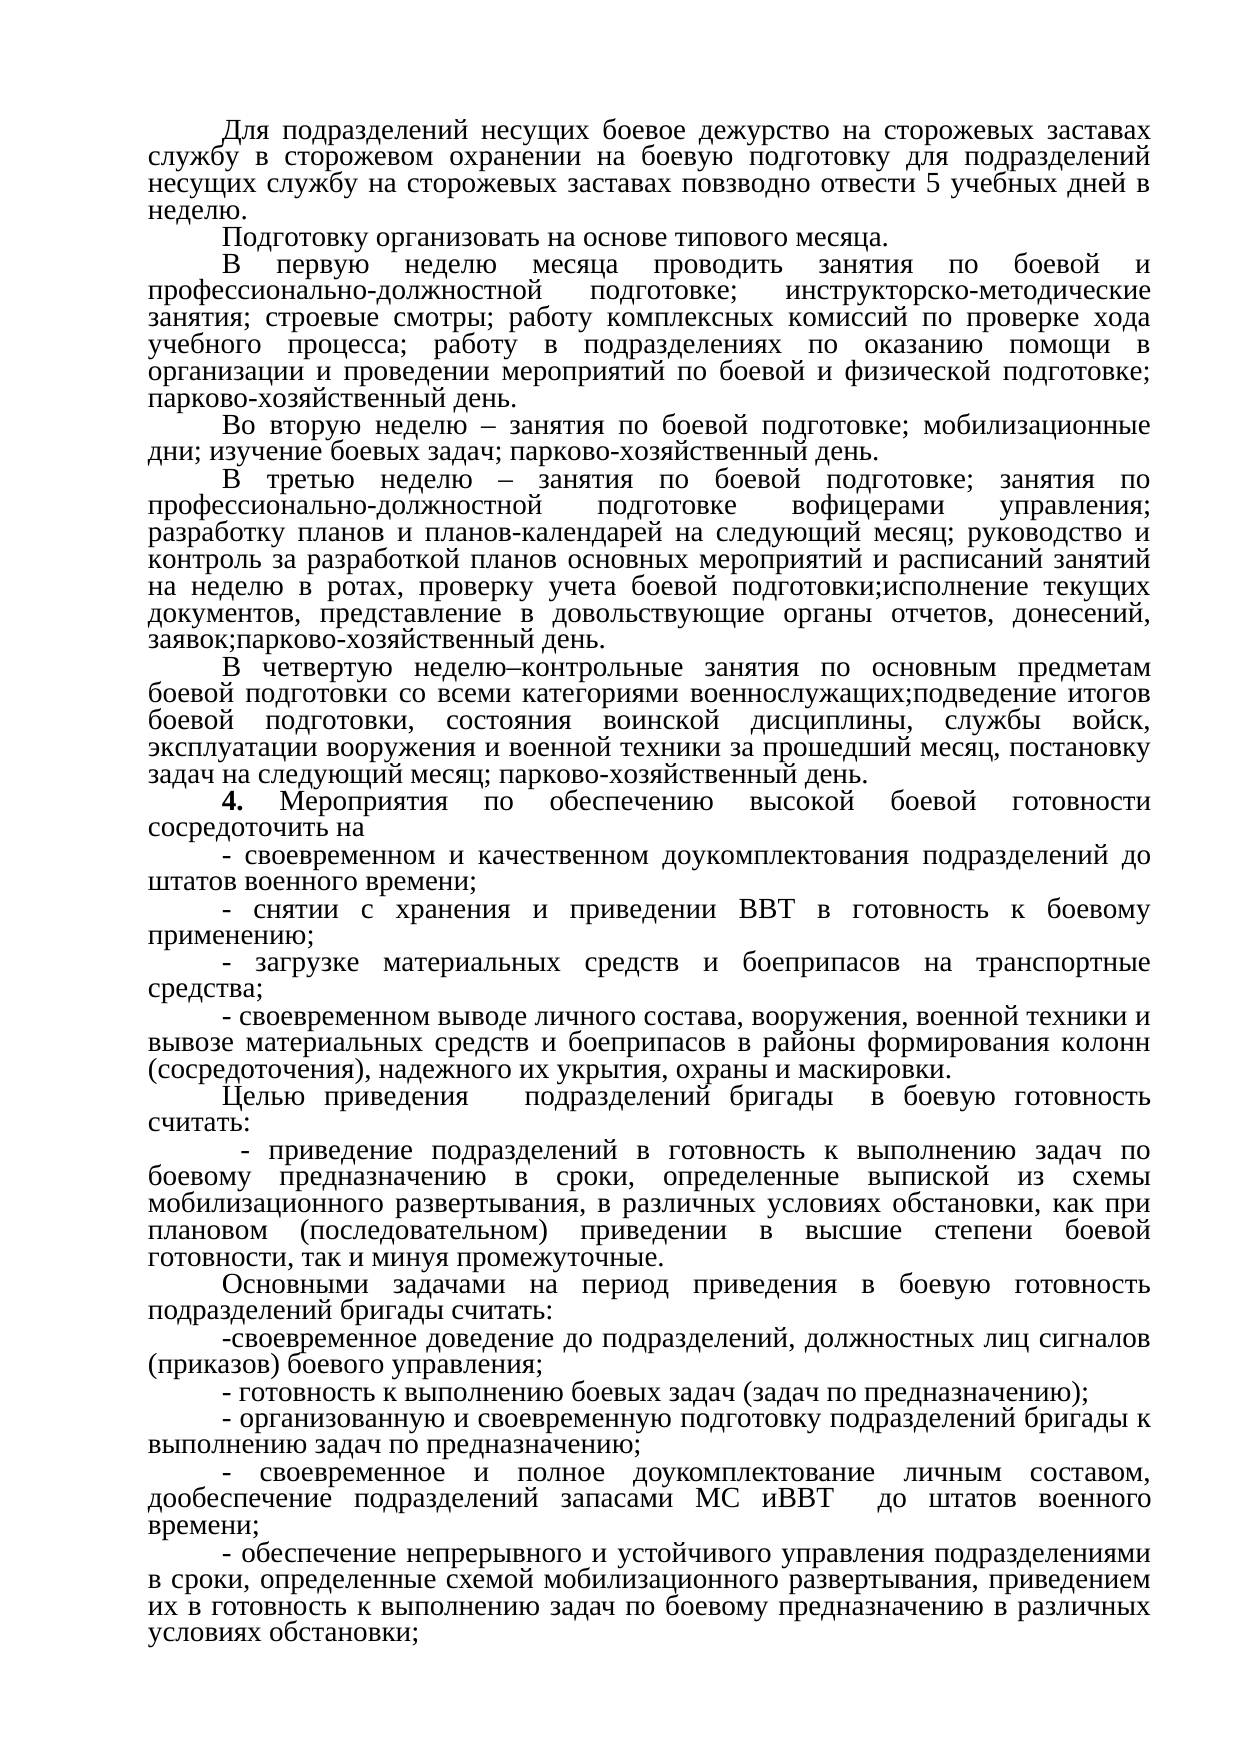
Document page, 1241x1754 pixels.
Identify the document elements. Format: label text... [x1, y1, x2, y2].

text - организованную и своевременную подготовку подразделений бригады к выполнению задач по предназначению; [148, 1406, 1152, 1460]
text В первую неделю месяца проводить занятия по боевой и профессионально-должностной подготовке; инструкторско-методические занятия; строевые смотры; работу комплексных комиссий по проверке хода учебного процесса; работу в подразделениях по оказанию помощи в организации и проведении мероприятий по боевой и физической подготовке; парково-хозяйственный день. [148, 252, 1152, 413]
text - обеспечение непрерывного и устойчивого управления подразделениями в сроки, определенные схемой мобилизационного развертывания, приведением их в готовность к выполнению задач по боевому предназначению в различных условиях обстановки; [148, 1541, 1152, 1648]
text - своевременном и качественном доукомплектования подразделений до штатов военного времени; [148, 843, 1152, 897]
text - своевременном выводе личного состава, вооружения, военной техники и вывозе материальных средств и боеприпасов в районы формирования колонн (сосредоточения), надежного их укрытия, охраны и маскировки. [148, 1004, 1152, 1084]
text - снятии с хранения и приведении ВВТ в готовность к боевому применению; [148, 897, 1152, 950]
text В четвертую неделю–контрольные занятия по основным предметам боевой подготовки со всеми категориями военнослужащих;подведение итогов боевой подготовки, состояния воинской дисциплины, службы войск, эксплуатации вооружения и военной техники за прошедший месяц, постановку задач на следующий месяц; парково-хозяйственный день. [148, 655, 1152, 789]
text 4. Мероприятия по обеспечению высокой боевой готовности сосредоточить на [148, 789, 1152, 843]
text - своевременное и полное доукомплектование личным составом, дообеспечение подразделений запасами МС иВВТ до штатов военного времени; [148, 1460, 1152, 1541]
text Во вторую неделю – занятия по боевой подготовке; мобилизационные дни; изучение боевых задач; парково-хозяйственный день. [148, 413, 1152, 467]
text - загрузке материальных средств и боеприпасов на транспортные средства; [148, 950, 1152, 1004]
text - готовность к выполнению боевых задач (задач по предназначению); [148, 1380, 1152, 1406]
text Для подразделений несущих боевое дежурство на сторожевых заставах службу в сторожевом охранении на боевую подготовку для подразделений несущих службу на сторожевых заставах повзводно отвести 5 учебных дней в неделю. [148, 118, 1152, 226]
text -своевременное доведение до подразделений, должностных лиц сигналов (приказов) боевого управления; [148, 1326, 1152, 1380]
text В третью неделю – занятия по боевой подготовке; занятия по профессионально-должностной подготовке вофицерами управления; разработку планов и планов-календарей на следующий месяц; руководство и контроль за разработкой планов основных мероприятий и расписаний занятий на неделю в ротах, проверку учета боевой подготовки;исполнение текущих документов, представление в довольствующие органы отчетов, донесений, заявок;парково-хозяйственный день. [148, 467, 1152, 655]
text Основными задачами на период приведения в боевую готовность подразделений бригады считать: [148, 1272, 1152, 1326]
text Подготовку организовать на основе типового месяца. [148, 226, 1152, 252]
text - приведение подразделений в готовность к выполнению задач по боевому предназначению в сроки, определенные выпиской из схемы мобилизационного развертывания, в различных условиях обстановки, как при плановом (последовательном) приведении в высшие степени боевой готовности, так и минуя промежуточные. [148, 1138, 1152, 1272]
text Целью приведения подразделений бригады в боевую готовность считать: [148, 1084, 1152, 1138]
